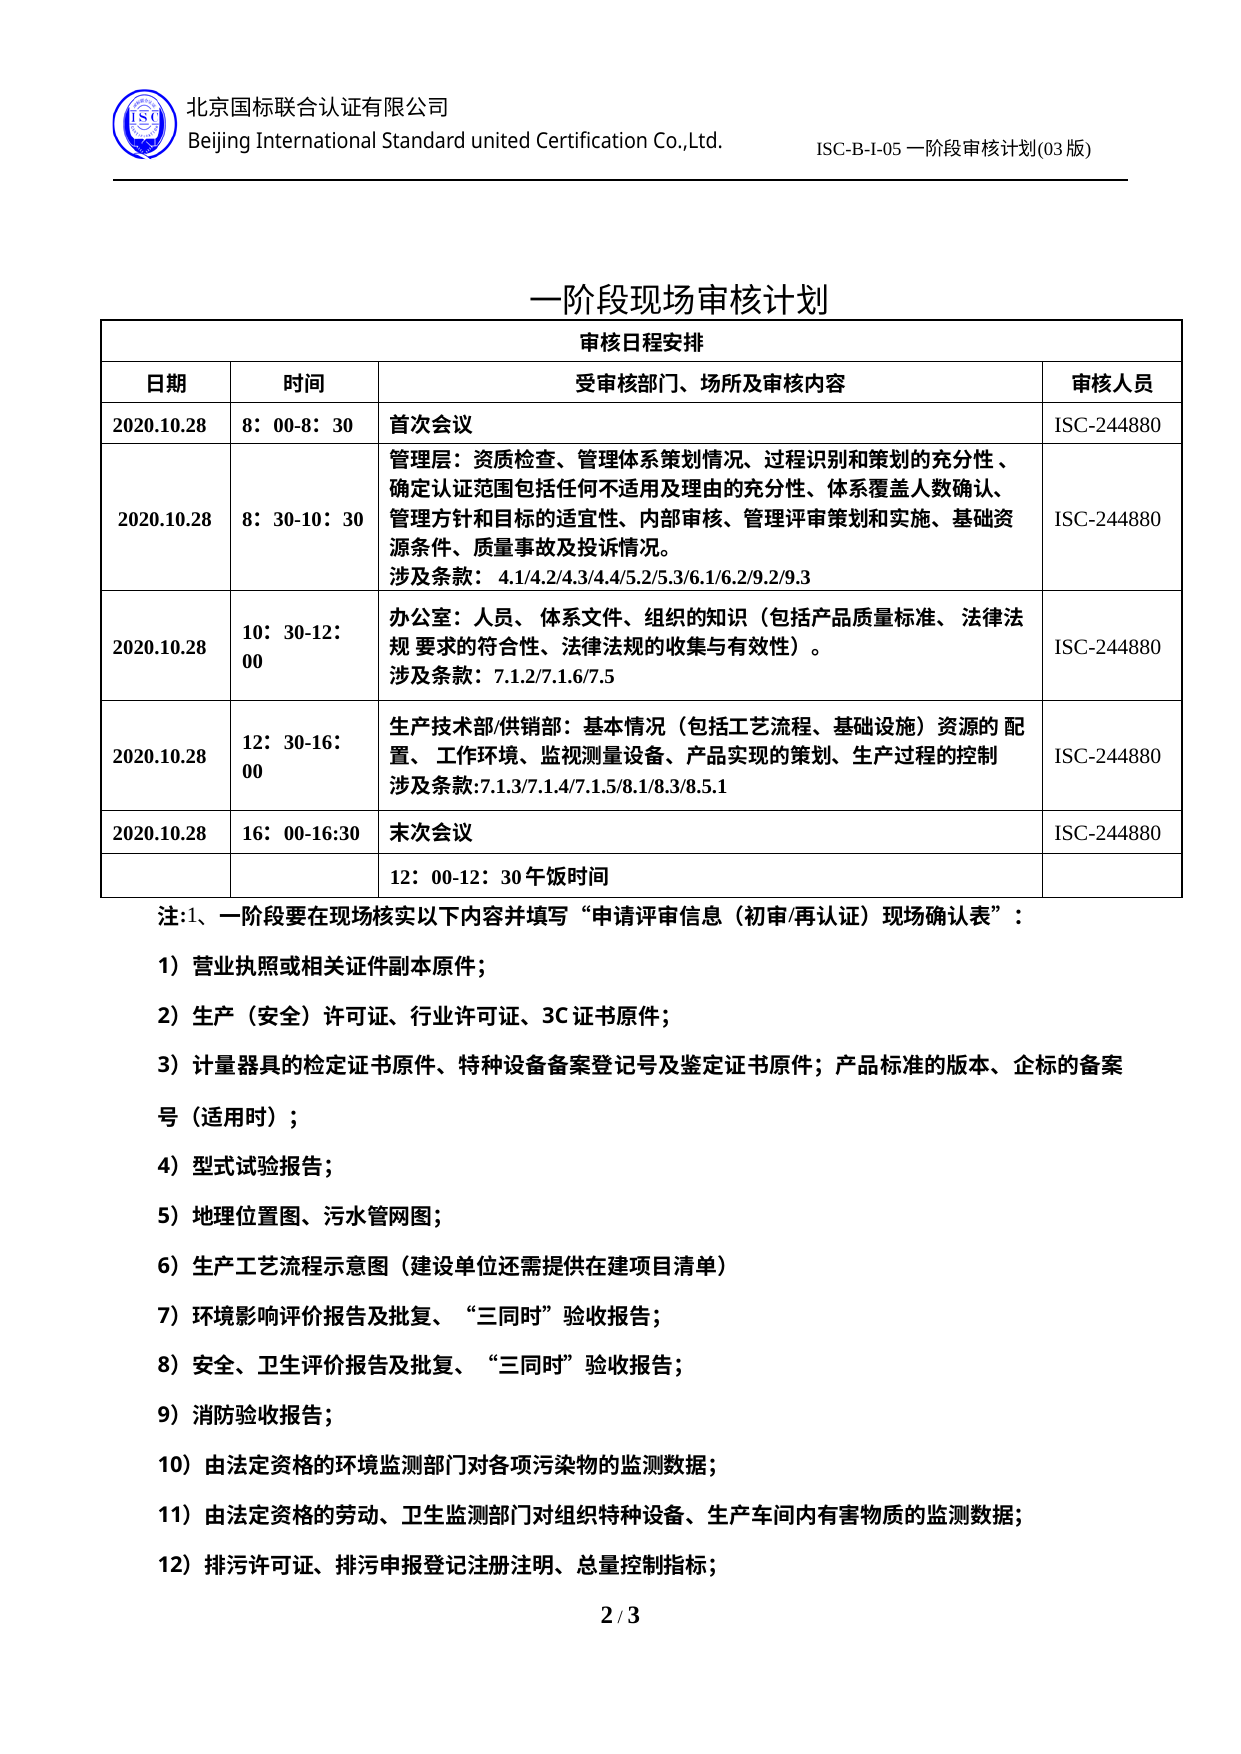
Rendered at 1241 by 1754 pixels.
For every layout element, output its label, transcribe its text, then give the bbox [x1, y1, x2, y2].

table_cell 2020.10.28 [102, 403, 230, 443]
table_cell 2020.10.28 [102, 591, 230, 700]
text 3）计量器具的检定证书原件、特种设备备案登记号及鉴定证书原件；产品标准的版本、企标的备案号（适用时）； [157, 1047, 1128, 1132]
table_cell ISC-244880 [1043, 811, 1181, 853]
table_cell 办公室：人员、 体系文件、组织的知识（包括产品质量标准、 法律法 规 要求的符合性、法律法规的收集与有效性）。 涉及条款：7.1.2/7.1.6/7.5 [379, 591, 1042, 700]
table_cell [1043, 854, 1181, 897]
text 9）消防验收报告； [157, 1397, 1128, 1431]
table_cell 2020.10.28 [102, 811, 230, 853]
text 7）环境影响评价报告及批复、“三同时”验收报告； [157, 1297, 1128, 1331]
table_cell 管理层：资质检查、管理体系策划情况、过程识别和策划的充分性 、确定认证范围包括任何不适用及理由的充分性、体系覆盖人数确认、管理方针和目标的适宜性、内部审核、管理评审策划和实施、基础资源条件、质量事故及投诉情况。 涉及条款： 4.1/4.2/4.3/4.4/5.2/5.3/6.1/6.2/9.2/9.3 [379, 444, 1042, 590]
table_cell 日期 [102, 362, 230, 402]
text 1）营业执照或相关证件副本原件； [157, 948, 1128, 982]
table_cell 首次会议 [379, 403, 1042, 443]
table_cell [231, 854, 378, 897]
table_cell 审核人员 [1043, 362, 1181, 402]
table_cell 2020.10.28 [102, 701, 230, 809]
text 4）型式试验报告； [157, 1148, 1128, 1182]
table_cell ISC-244880 [1043, 591, 1181, 700]
table_cell 10：30-12：00 [231, 591, 378, 700]
text 11）由法定资格的劳动、卫生监测部门对组织特种设备、生产车间内有害物质的监测数据； [157, 1497, 1128, 1531]
table_cell 8：30-10：30 [231, 444, 378, 590]
text 12）排污许可证、排污申报登记注册注明、总量控制指标； [157, 1546, 1128, 1580]
table_cell 16：00-16:30 [231, 811, 378, 853]
table_cell 受审核部门、场所及审核内容 [379, 362, 1042, 402]
table_cell 时间 [231, 362, 378, 402]
table_cell 末次会议 [379, 811, 1042, 853]
table_cell 2020.10.28 [102, 444, 230, 590]
text 5）地理位置图、污水管网图； [157, 1198, 1128, 1232]
text 8）安全、卫生评价报告及批复、“三同时”验收报告； [157, 1347, 1128, 1381]
text 10）由法定资格的环境监测部门对各项污染物的监测数据； [157, 1447, 1128, 1481]
table_cell 生产技术部/供销部：基本情况（包括工艺流程、基础设施）资源的 配 置、 工作环境、监视测量设备、产品实现的策划、生产过程的控制 涉及条款:7.1.3/7.1.4/7.1.5/8.1/8.3/8.5.1 [379, 701, 1042, 809]
table_cell [102, 854, 230, 897]
table_cell 8：00-8：30 [231, 403, 378, 443]
text 6）生产工艺流程示意图（建设单位还需提供在建项目清单） [157, 1248, 1128, 1282]
table_cell 12：30-16：00 [231, 701, 378, 809]
table_cell ISC-244880 [1043, 701, 1181, 809]
table_cell ISC-244880 [1043, 444, 1181, 590]
table_header 审核日程安排 [102, 321, 1181, 361]
table_cell ISC-244880 [1043, 403, 1181, 443]
text 一阶段现场审核计划 [112, 286, 1128, 319]
text 注:1、一阶段要在现场核实以下内容并填写“申请评审信息（初审/再认证）现场确认表”： [157, 898, 1128, 932]
text 2）生产（安全）许可证、行业许可证、3C证书原件； [157, 998, 1128, 1032]
picture [112, 89, 180, 158]
table_cell 12：00-12：30午饭时间 [379, 854, 1042, 897]
